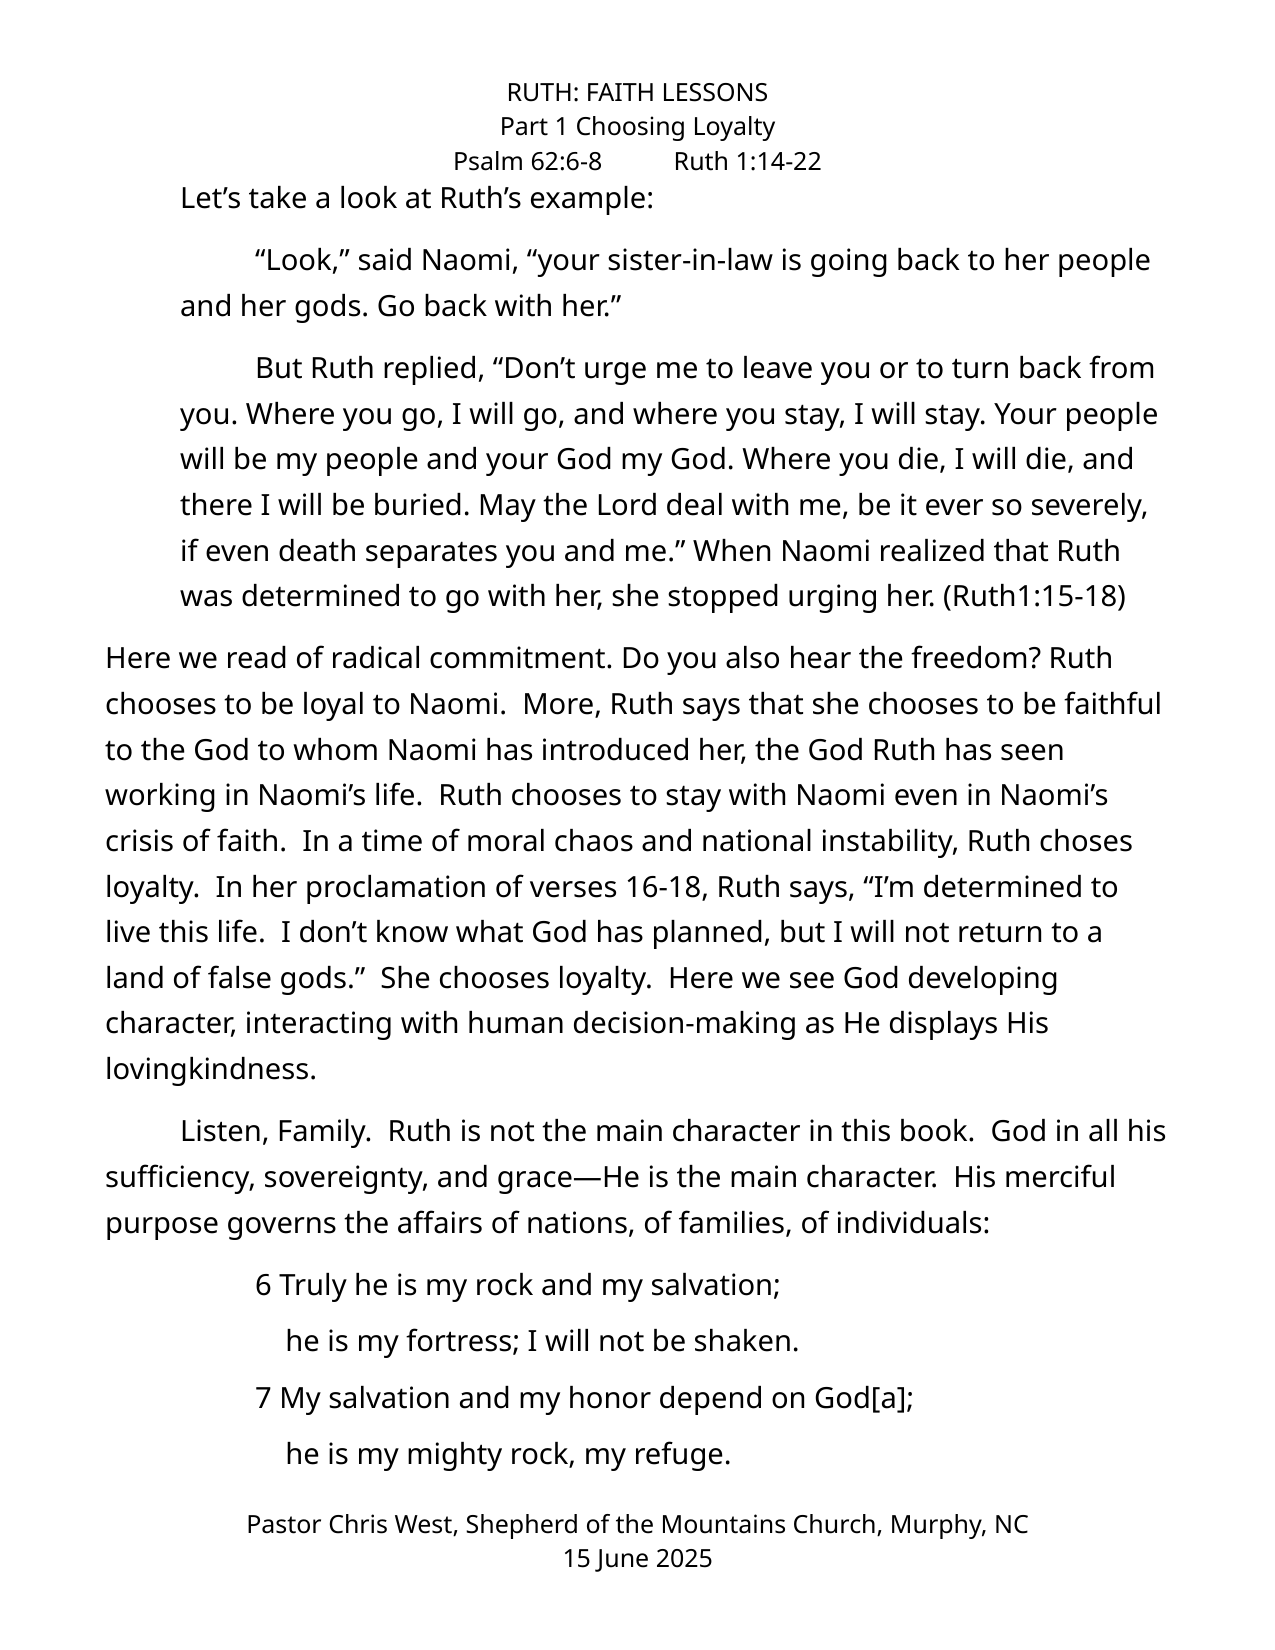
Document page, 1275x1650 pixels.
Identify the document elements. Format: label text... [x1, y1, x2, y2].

text he is my fortress; I will not be shaken. [180, 1321, 1170, 1360]
text Let’s take a look at Ruth’s example: [105, 177, 1170, 217]
text he is my mighty rock, my refuge. [180, 1433, 1170, 1473]
text But Ruth replied, “Don’t urge me to leave you or to turn back from you. Where you go, I will go, and where you stay, I will stay. Your people will be my people and your God my God. Where you die, I will die, and there I will be buried. May the Lord deal with me, be it ever so severely, if even death separates you and me.” When Naomi realized that Ruth was determined to go with her, she stopped urging her. (Ruth1:15-18) [180, 347, 1170, 615]
text “Look,” said Naomi, “your sister-in-law is going back to her people and her gods. Go back with her.” [180, 239, 1170, 325]
text 6 Truly he is my rock and my salvation; [180, 1264, 1170, 1304]
text Listen, Family. Ruth is not the main character in this book. God in all his sufficiency, sovereignty, and grace—He is the main character. His merciful purpose governs the affairs of nations, of families, of individuals: [105, 1111, 1170, 1242]
text Here we read of radical commitment. Do you also hear the freedom? Ruth chooses to be loyal to Naomi. More, Ruth says that she chooses to be faithful to the God to whom Naomi has introduced her, the God Ruth has seen working in Naomi’s life. Ruth chooses to stay with Naomi even in Naomi’s crisis of faith. In a time of moral chaos and national instability, Ruth choses loyalty. In her proclamation of verses 16-18, Ruth says, “I’m determined to live this life. I don’t know what God has planned, but I will not return to a land of false gods.” She chooses loyalty. Here we see God developing character, interacting with human decision-making as He displays His lovingkindness. [105, 638, 1170, 1088]
text 7 My salvation and my honor depend on God[a]; [180, 1377, 1170, 1417]
